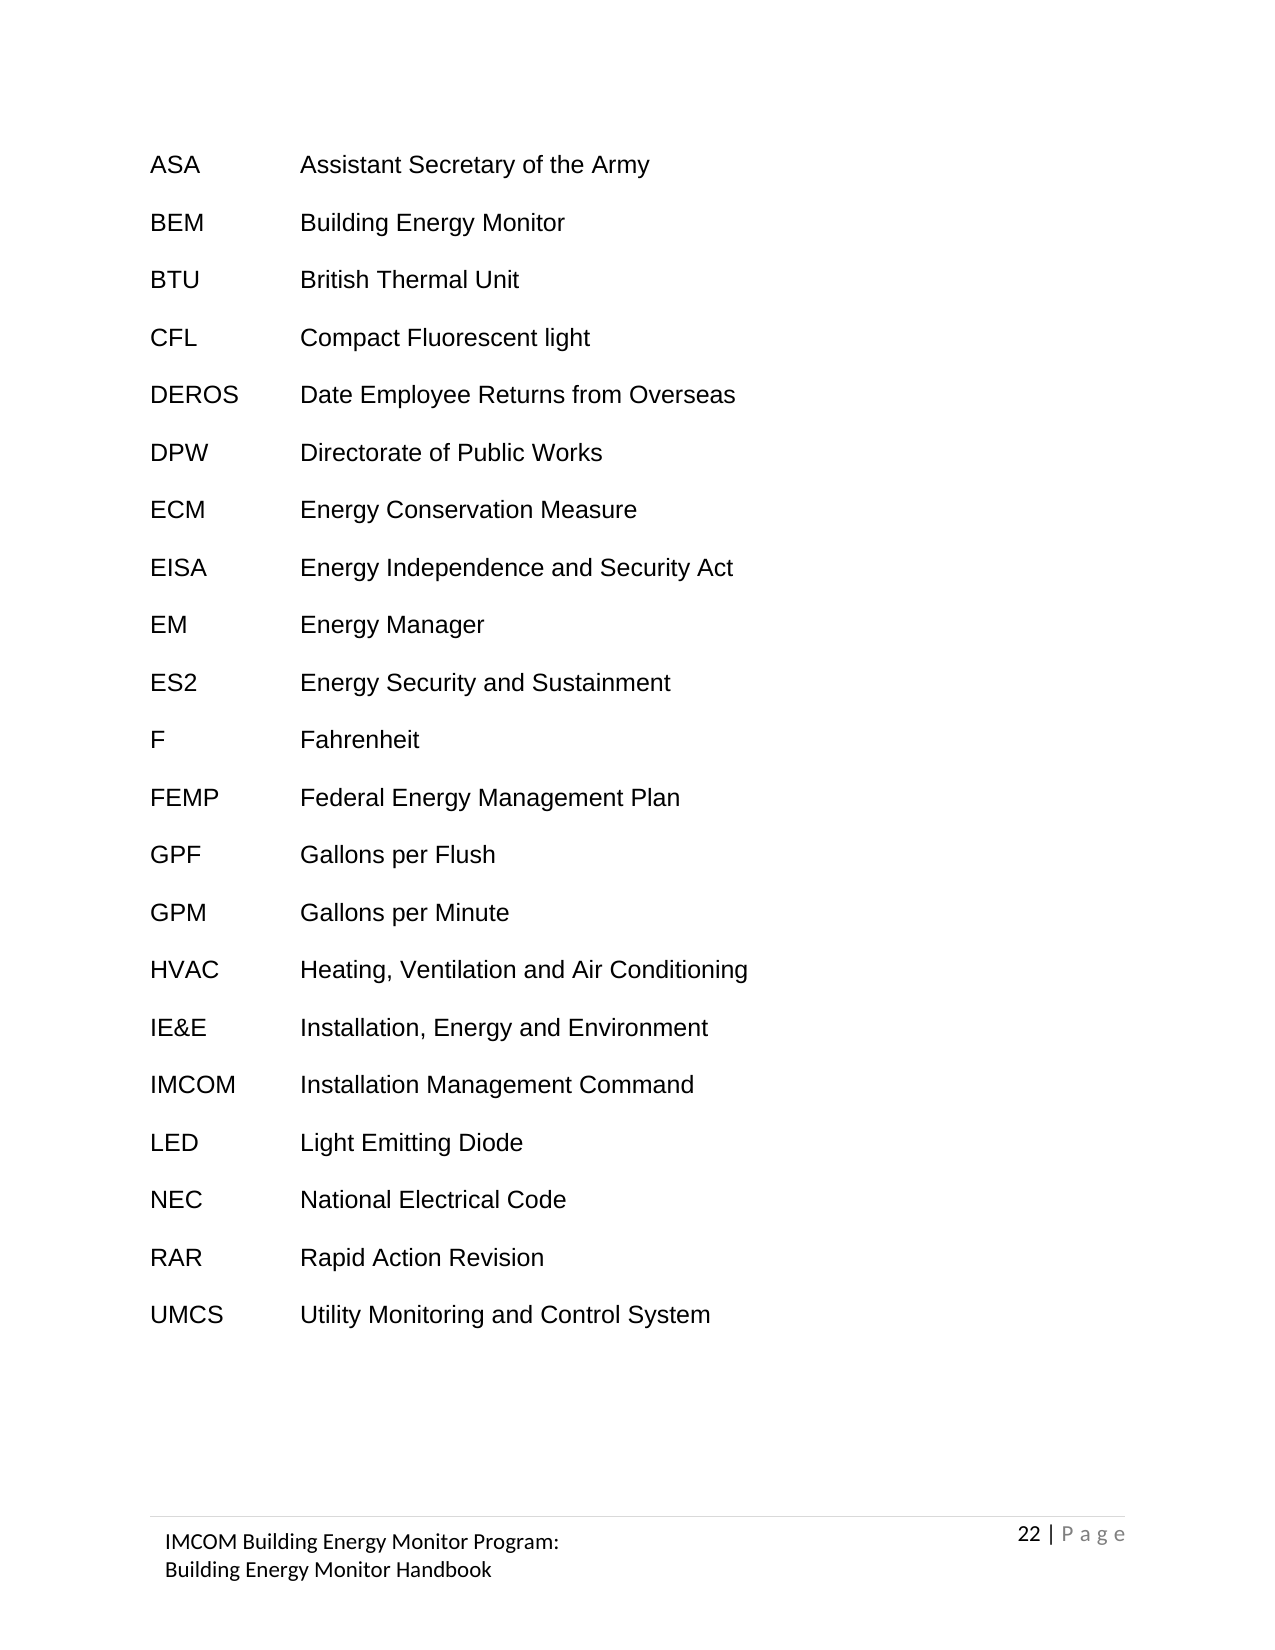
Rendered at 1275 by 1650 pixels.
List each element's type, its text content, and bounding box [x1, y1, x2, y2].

text ES2 Energy Security and Sustainment [150, 667, 1125, 696]
text IMCOM Installation Management Command [150, 1070, 1125, 1099]
text GPF Gallons per Flush [150, 840, 1125, 869]
text ASA Assistant Secretary of the Army [150, 150, 1125, 179]
text HVAC Heating, Ventilation and Air Conditioning [150, 955, 1125, 984]
text EM Energy Manager [150, 610, 1125, 639]
text ECM Energy Conservation Measure [150, 495, 1125, 524]
text EISA Energy Independence and Security Act [150, 552, 1125, 581]
text BEM Building Energy Monitor [150, 207, 1125, 236]
text DEROS Date Employee Returns from Overseas [150, 380, 1125, 409]
text FEMP Federal Energy Management Plan [150, 782, 1125, 811]
text IE&E Installation, Energy and Environment [150, 1012, 1125, 1041]
text UMCS Utility Monitoring and Control System [150, 1300, 1125, 1329]
text BTU British Thermal Unit [150, 265, 1125, 294]
text NEC National Electrical Code [150, 1185, 1125, 1214]
text CFL Compact Fluorescent light [150, 322, 1125, 351]
text DPW Directorate of Public Works [150, 437, 1125, 466]
text LED Light Emitting Diode [150, 1127, 1125, 1156]
text GPM Gallons per Minute [150, 897, 1125, 926]
text F Fahrenheit [150, 725, 1125, 754]
text RAR Rapid Action Revision [150, 1242, 1125, 1271]
